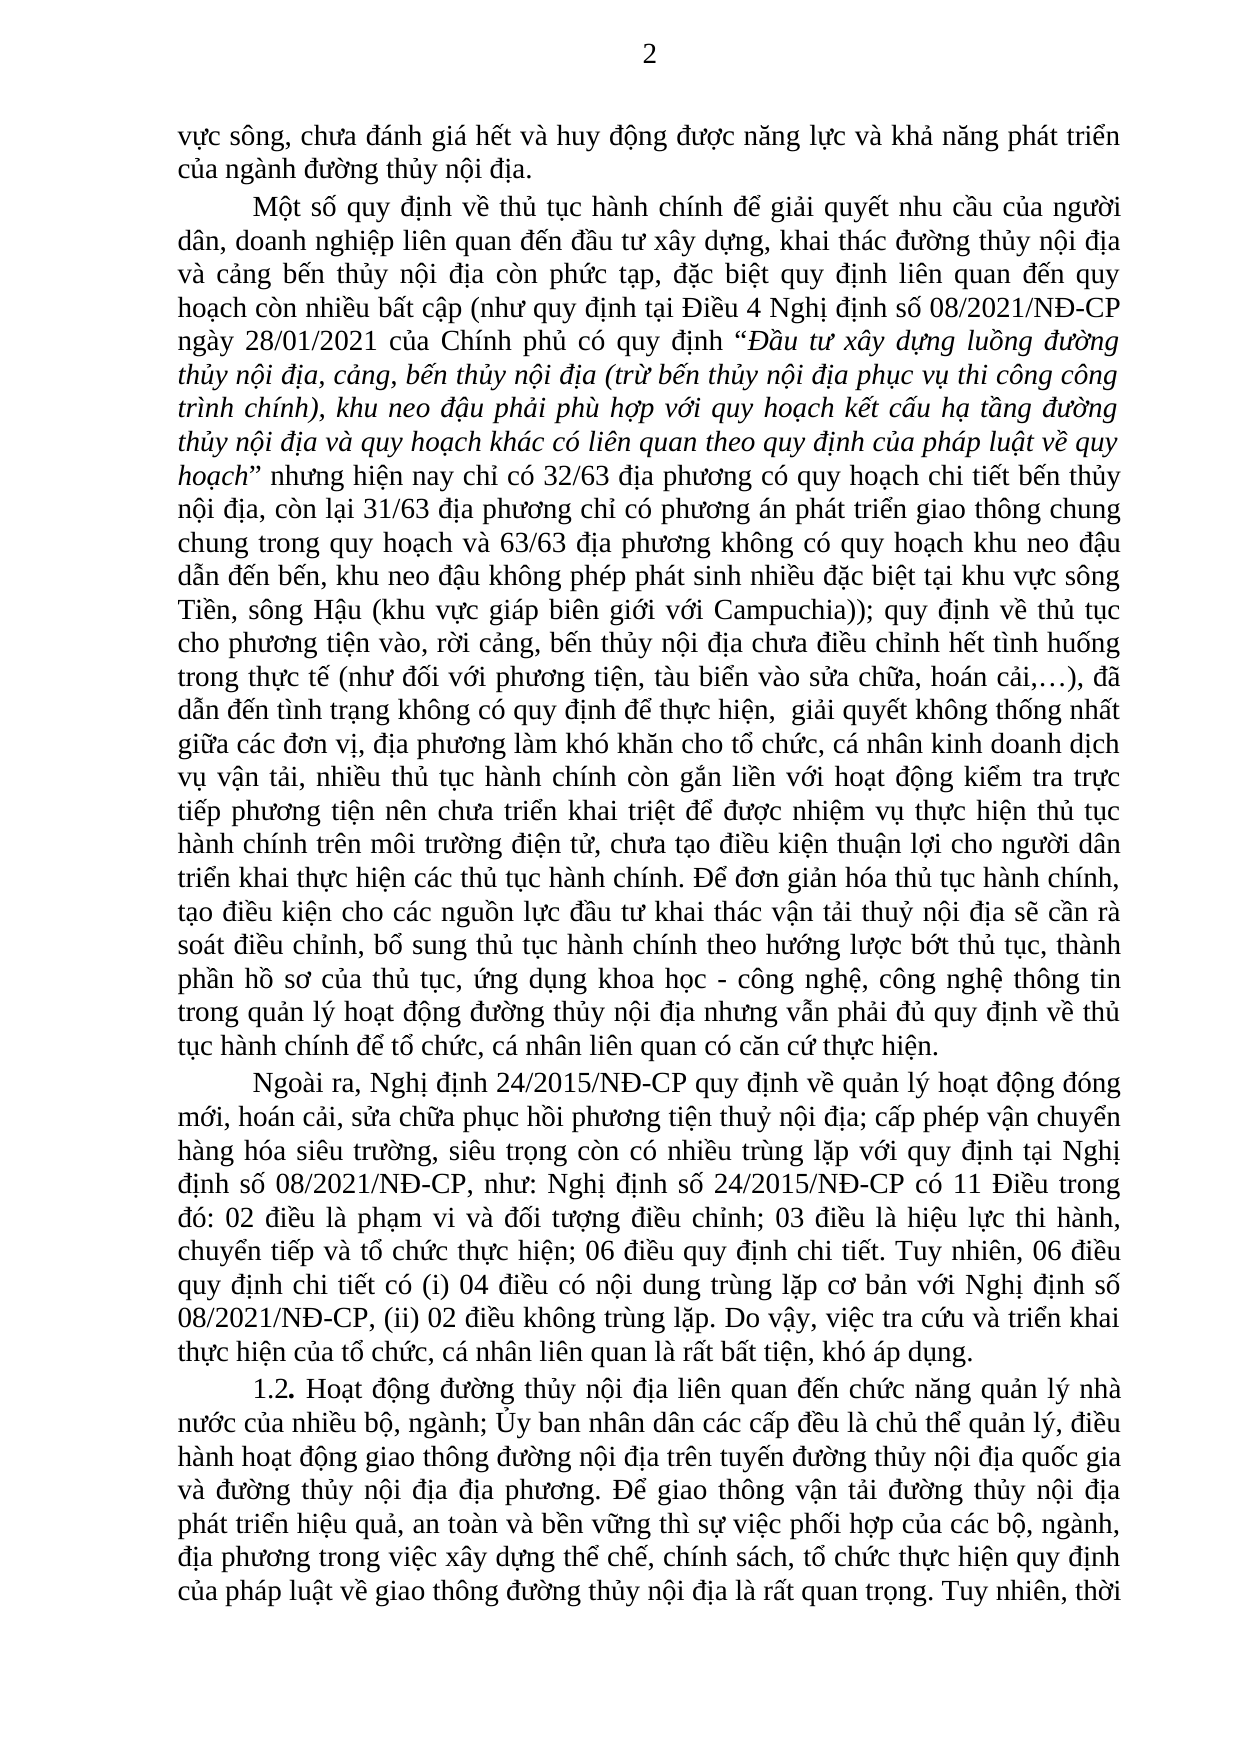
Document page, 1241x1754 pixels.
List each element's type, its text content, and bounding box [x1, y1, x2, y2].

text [177, 1372, 1122, 1606]
text Một số quy định về thủ tục hành chính để giải quyết nhu cầu của người dân, doanh nghiệp liên quan đến đầu tư xây dựng, khai thác đường thủy nội địa và cảng bến thủy nội địa còn phức tạp, đặc biệt quy định liên quan đến quy hoạch còn nhiều bất cập (như quy định tại Điều 4 Nghị định số 08/2021/NĐ-CP ngày 28/01/2021 của Chính phủ có quy định “Đầu tư xây dựng luồng đường thủy nội địa, cảng, bến thủy nội địa (trừ bến thủy nội địa phục vụ thi công công trình chính), khu neo đậu phải phù hợp với quy hoạch kết cấu hạ tầng đường thủy nội địa và quy hoạch khác có liên quan theo quy định của pháp luật về quy hoạch” nhưng hiện nay chỉ có 32/63 địa phương có quy hoạch chi tiết bến thủy nội địa, còn lại 31/63 địa phương chỉ có phương án phát triển giao thông chung chung trong quy hoạch và 63/63 địa phương không có quy hoạch khu neo đậu dẫn đến bến, khu neo đậu không phép phát sinh nhiều đặc biệt tại khu vực sông Tiền, sông Hậu (khu vực giáp biên giới với Campuchia)); quy định về thủ tục cho phương tiện vào, rời cảng, bến thủy nội địa chưa điều chỉnh hết tình huống trong thực tế (như đối với phương tiện, tàu biển vào sửa chữa, hoán cải,…), đã dẫn đến tình trạng không có quy định để thực hiện, giải quyết không thống nhất giữa các đơn vị, địa phương làm khó khăn cho tổ chức, cá nhân kinh doanh dịch vụ vận tải, nhiều thủ tục hành chính còn gắn liền với hoạt động kiểm tra trực tiếp phương tiện nên chưa triển khai triệt để được nhiệm vụ thực hiện thủ tục hành chính trên môi trường điện tử, chưa tạo điều kiện thuận lợi cho người dân triển khai thực hiện các thủ tục hành chính. Để đơn giản hóa thủ tục hành chính, tạo điều kiện cho các nguồn lực đầu tư khai thác vận tải thuỷ nội địa sẽ cần rà soát điều chỉnh, bổ sung thủ tục hành chính theo hướng lược bớt thủ tục, thành phần hồ sơ của thủ tục, ứng dụng khoa học - công nghệ, công nghệ thông tin trong quản lý hoạt động đường thủy nội địa nhưng vẫn phải đủ quy định về thủ tục hành chính để tổ chức, cá nhân liên quan có căn cứ thực hiện. [177, 189, 1122, 1061]
text Ngoài ra, Nghị định 24/2015/NĐ-CP quy định về quản lý hoạt động đóng mới, hoán cải, sửa chữa phục hồi phương tiện thuỷ nội địa; cấp phép vận chuyển hàng hóa siêu trường, siêu trọng còn có nhiều trùng lặp với quy định tại Nghị định số 08/2021/NĐ-CP, như: Nghị định số 24/2015/NĐ-CP có 11 Điều trong đó: 02 điều là phạm vi và đối tượng điều chỉnh; 03 điều là hiệu lực thi hành, chuyển tiếp và tổ chức thực hiện; 06 điều quy định chi tiết. Tuy nhiên, 06 điều quy định chi tiết có (i) 04 điều có nội dung trùng lặp cơ bản với Nghị định số 08/2021/NĐ-CP, (ii) 02 điều không trùng lặp. Do vậy, việc tra cứu và triển khai thực hiện của tổ chức, cá nhân liên quan là rất bất tiện, khó áp dụng. [177, 1066, 1122, 1367]
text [177, 118, 1122, 185]
